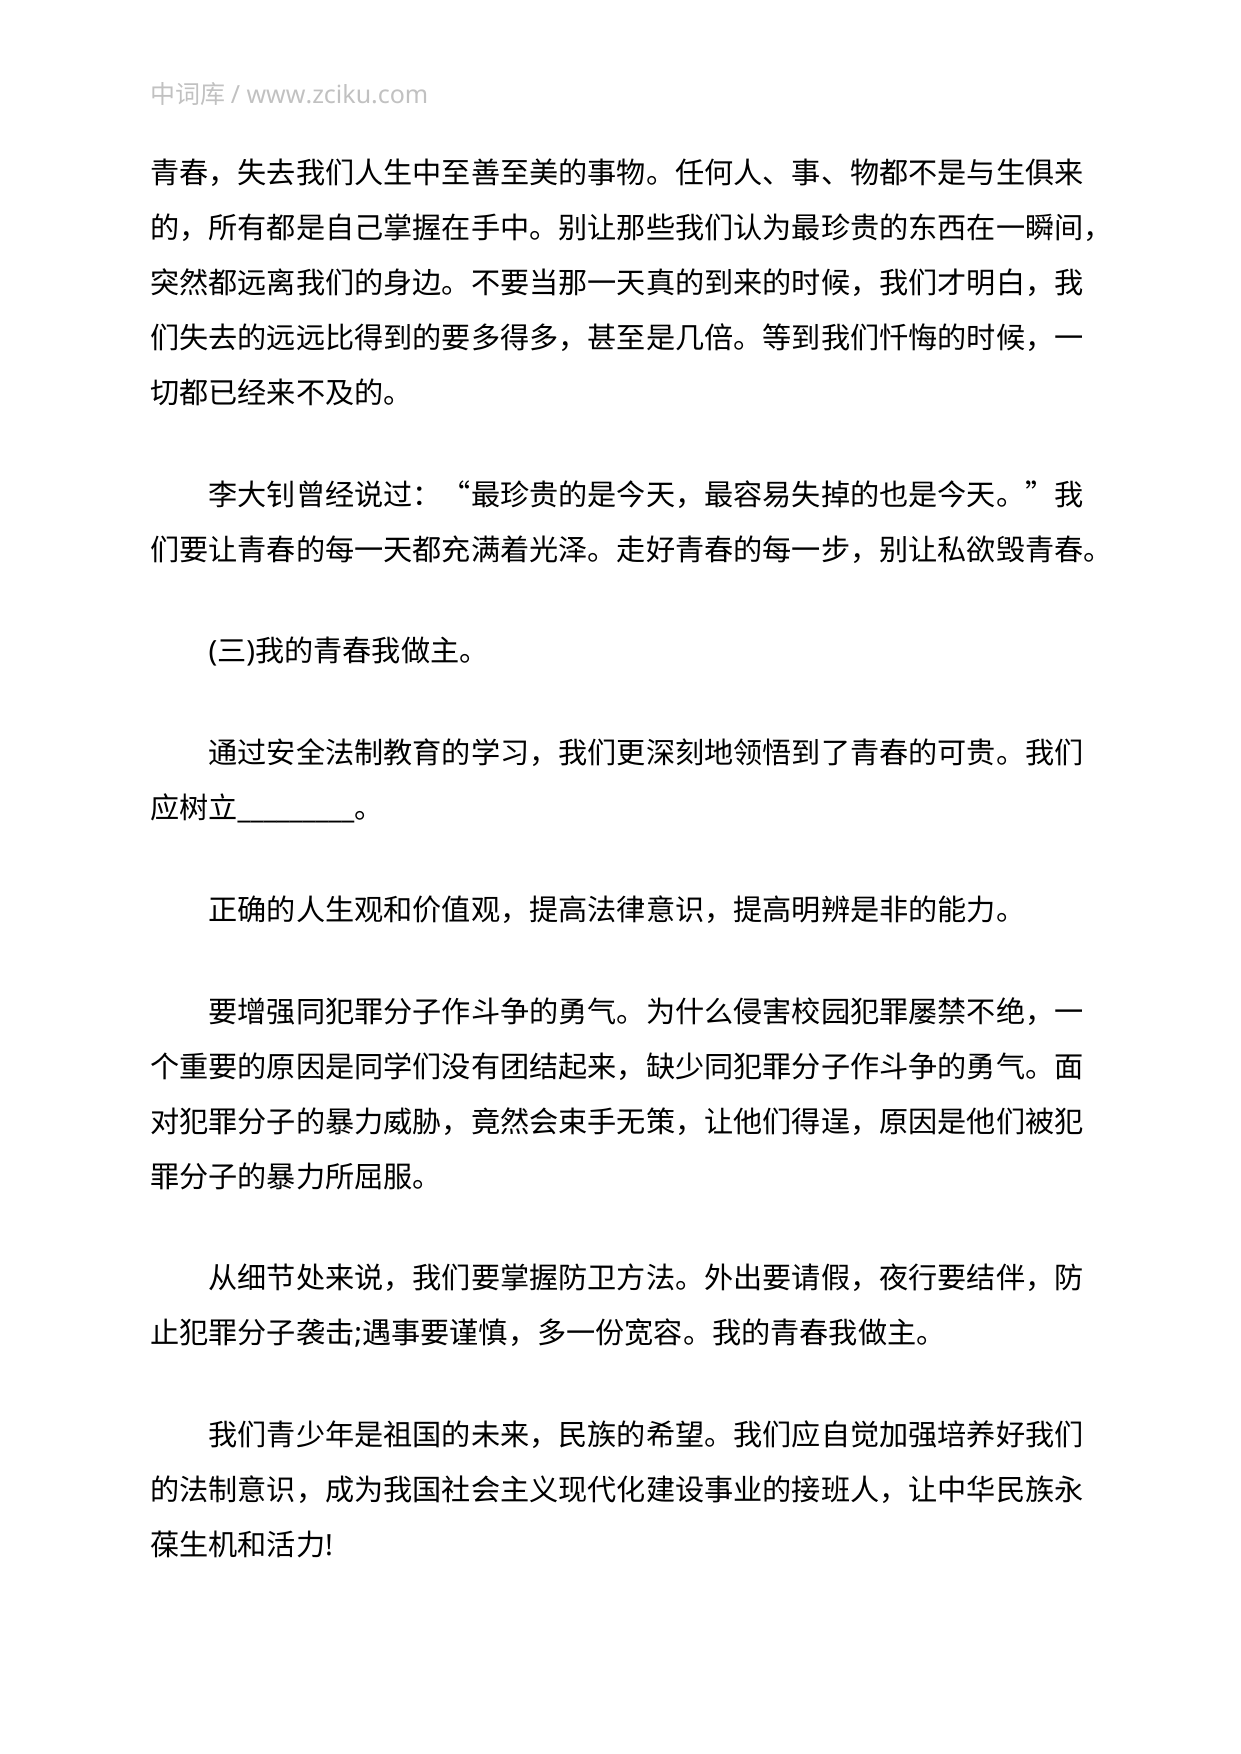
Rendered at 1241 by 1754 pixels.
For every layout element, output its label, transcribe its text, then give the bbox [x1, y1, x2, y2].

text 通过安全法制教育的学习，我们更深刻地领悟到了青春的可贵。我们应树立_________。 [150, 730, 1090, 827]
text 从细节处来说，我们要掌握防卫方法。外出要请假，夜行要结伴，防止犯罪分子袭击;遇事要谨慎，多一份宽容。我的青春我做主。 [150, 1255, 1090, 1352]
text 正确的人生观和价值观，提高法律意识，提高明辨是非的能力。 [150, 887, 1090, 929]
text 李大钊曾经说过：“最珍贵的是今天，最容易失掉的也是今天。”我们要让青春的每一天都充满着光泽。走好青春的每一步，别让私欲毁青春。 [150, 471, 1090, 568]
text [150, 150, 1090, 412]
text (三)我的青春我做主。 [150, 628, 1090, 670]
text 要增强同犯罪分子作斗争的勇气。为什么侵害校园犯罪屡禁不绝，一个重要的原因是同学们没有团结起来，缺少同犯罪分子作斗争的勇气。面对犯罪分子的暴力威胁，竟然会束手无策，让他们得逞，原因是他们被犯罪分子的暴力所屈服。 [150, 989, 1090, 1196]
text 我们青少年是祖国的未来，民族的希望。我们应自觉加强培养好我们的法制意识，成为我国社会主义现代化建设事业的接班人，让中华民族永葆生机和活力! [150, 1412, 1090, 1564]
